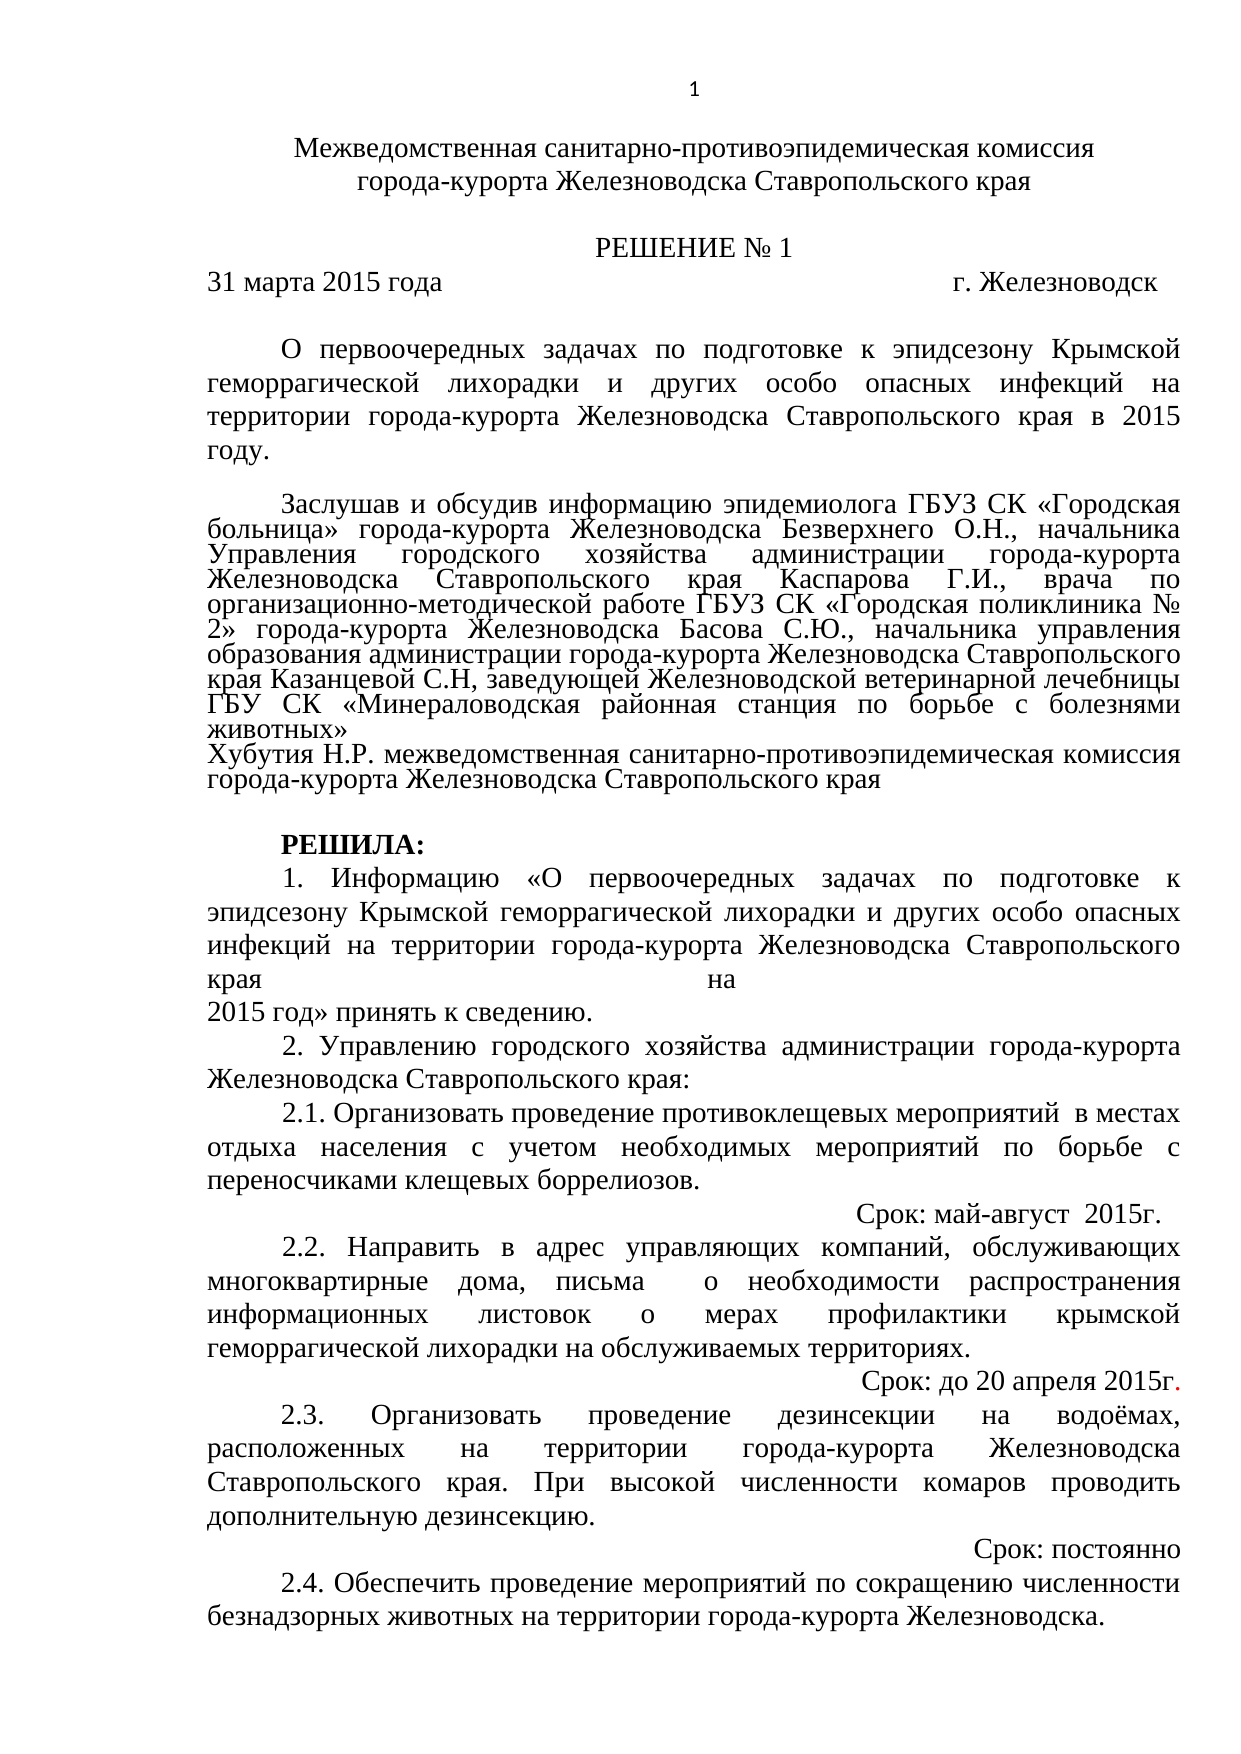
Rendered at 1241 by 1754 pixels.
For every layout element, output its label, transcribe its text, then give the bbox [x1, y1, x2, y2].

text города-курорта Железноводска Ставропольского края [207, 163, 1181, 197]
text О первоочередных задачах по подготовке к эпидсезону Крымской геморрагической лихорадки и других особо опасных инфекций на территории города-курорта Железноводска Ставропольского края в 2015 году. [207, 331, 1181, 465]
text Срок: май-август 2015г. [207, 1196, 1181, 1229]
text 2.1. Организовать проведение противоклещевых мероприятий в местах отдыха населения с учетом необходимых мероприятий по борьбе с переносчиками клещевых боррелиозов. [207, 1095, 1181, 1196]
text 2.4. Обеспечить проведение мероприятий по сокращению численности безнадзорных животных на территории города-курорта Железноводска. [207, 1565, 1181, 1632]
text РЕШЕНИЕ № 1 [207, 231, 1181, 264]
text 1. Информацию «О первоочередных задачах по подготовке к эпидсезону Крымской геморрагической лихорадки и других особо опасных инфекций на территории города-курорта Железноводска Ставропольского края на 2015 год» принять к сведению. [207, 860, 1181, 1028]
text Срок: до 20 апреля 2015г. [207, 1363, 1181, 1397]
text Межведомственная санитарно-противоэпидемическая комиссия [207, 130, 1181, 163]
text РЕШИЛА: [207, 827, 1181, 860]
text 31 марта 2015 года г. Железноводск [207, 264, 1181, 298]
text Срок: постоянно [207, 1531, 1181, 1565]
text 2.2. Направить в адрес управляющих компаний, обслуживающих многоквартирные дома, письма о необходимости распространения информационных листовок о мерах профилактики крымской геморрагической лихорадки на обслуживаемых территориях. [207, 1229, 1181, 1363]
text Заслушав и обсудив информацию эпидемиолога ГБУЗ СК «Городская больница» города-курорта Железноводска Безверхнего О.Н., начальника Управления городского хозяйства администрации города-курорта Железноводска Ставропольского края Каспарова Г.И., врача по организационно-методической работе ГБУЗ СК «Городская поликлиника № 2» города-курорта Железноводска Басова С.Ю., начальника управления образования администрации города-курорта Железноводска Ставропольского края Казанцевой С.Н, заведующей Железноводской ветеринарной лечебницы ГБУ СК «Минераловодская районная станция по борьбе с болезнями животных» Хубутия Н.Р. межведомственная санитарно-противоэпидемическая комиссия города-курорта Железноводска Ставропольского края [207, 493, 1181, 793]
text 2.3. Организовать проведение дезинсекции на водоёмах, расположенных на территории города-курорта Железноводска Ставропольского края. При высокой численности комаров проводить дополнительную дезинсекцию. [207, 1397, 1181, 1531]
text 2. Управлению городского хозяйства администрации города-курорта Железноводска Ставропольского края: [207, 1028, 1181, 1095]
